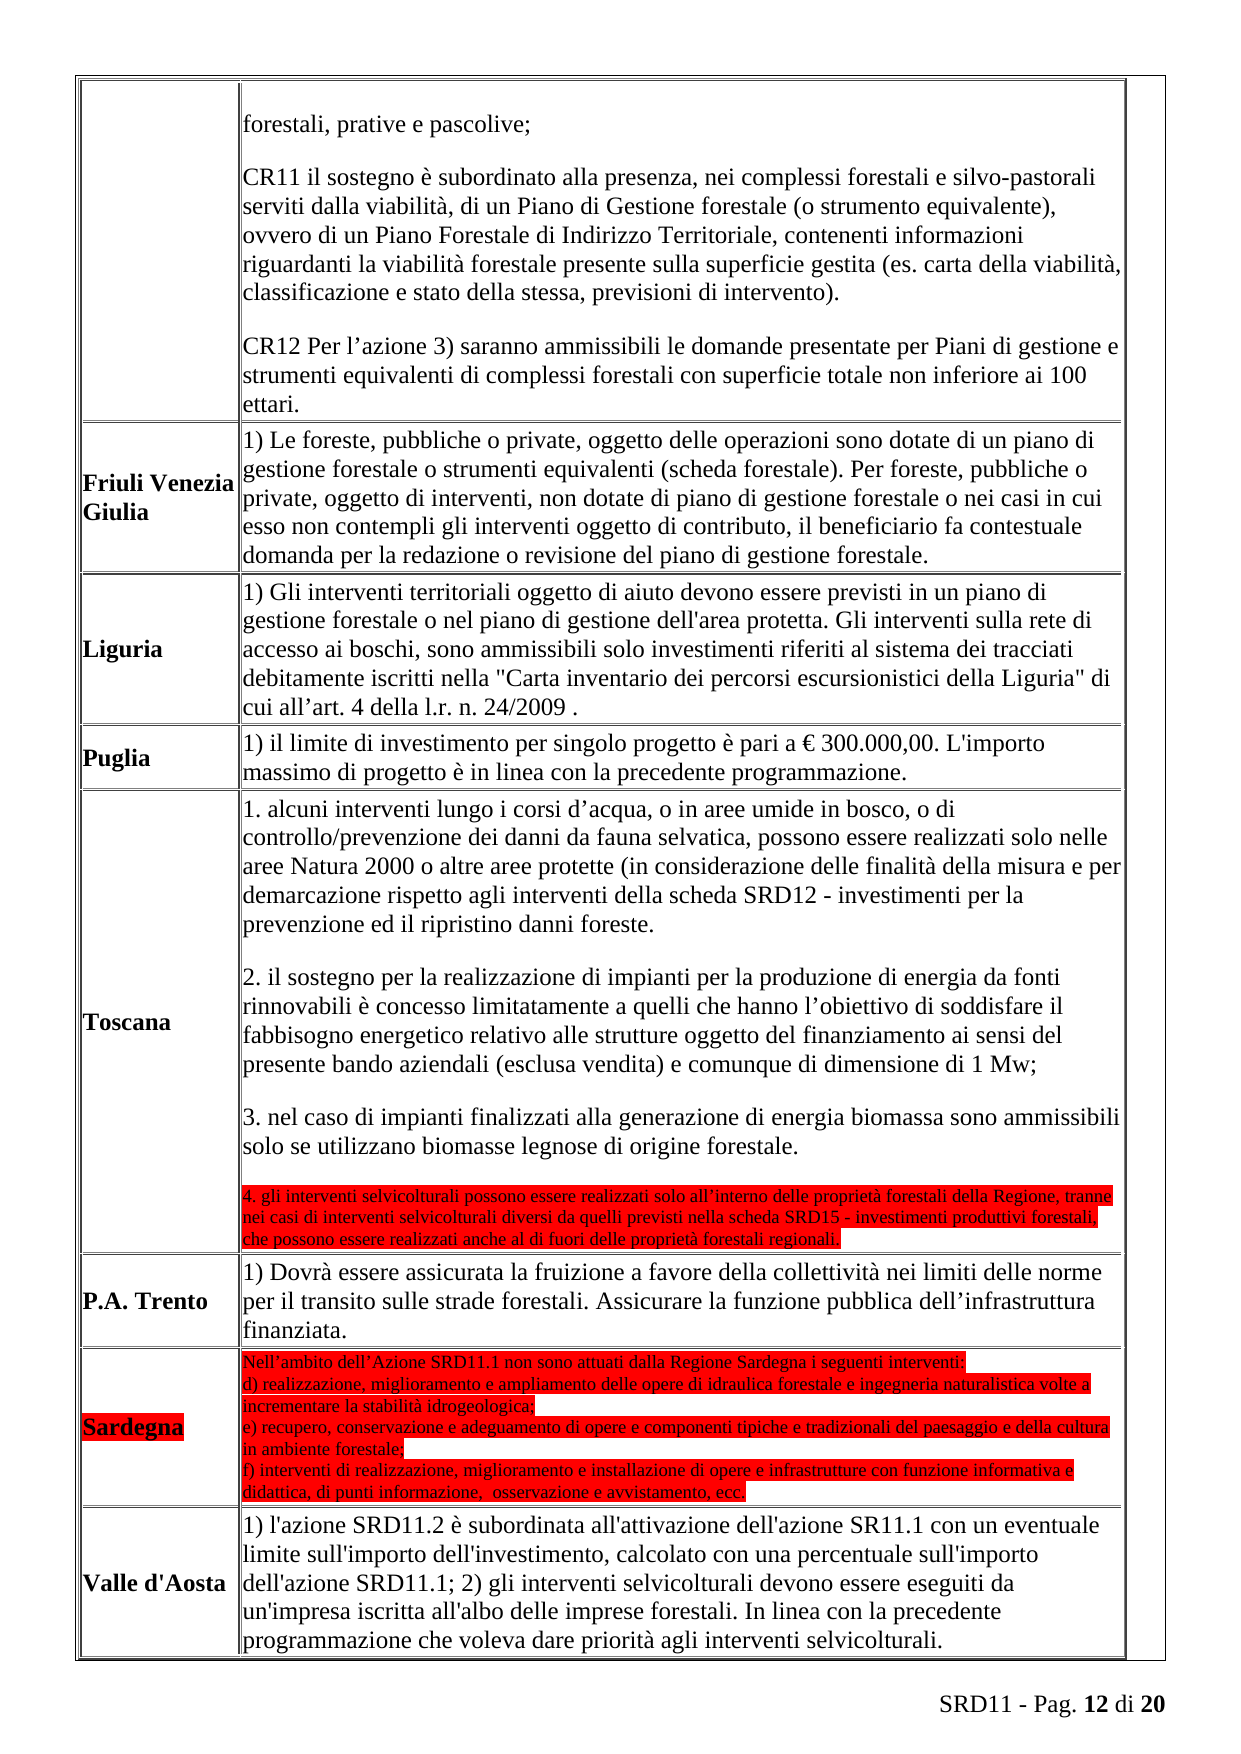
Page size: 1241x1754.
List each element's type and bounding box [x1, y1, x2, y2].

table_header [76, 76, 1165, 1659]
